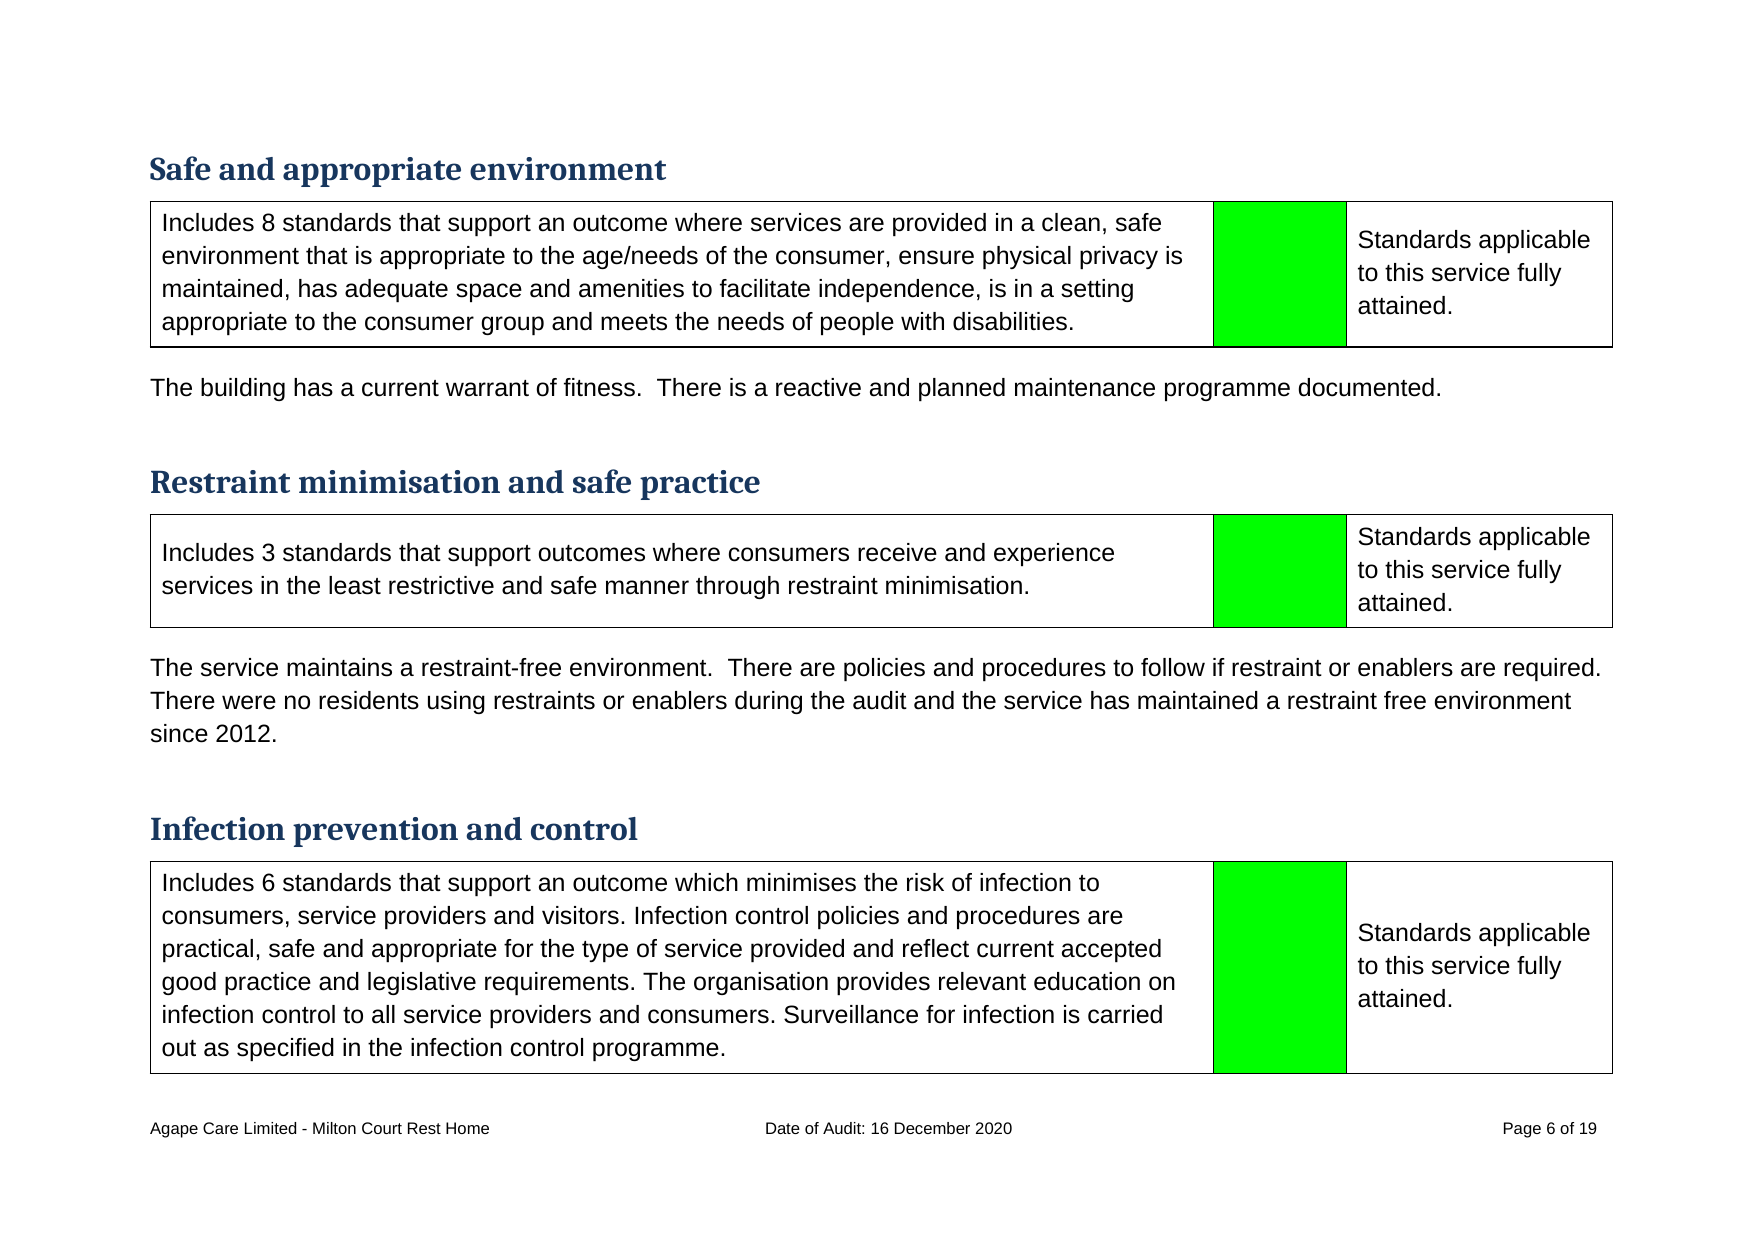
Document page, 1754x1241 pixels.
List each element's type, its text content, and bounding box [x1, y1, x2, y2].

table_header Standards applicable to this service fully attained. [1347, 515, 1612, 627]
subtitle Safe and appropriate environment [150, 150, 1604, 188]
table_header [1214, 862, 1346, 1073]
text The service maintains a restraint-free environment. There are policies and procedures to follow if restraint or enablers are required. There were no residents using restraints or enablers during the audit and the service has maintained a restraint free environment since 2012. [150, 653, 1604, 748]
table_header Standards applicable to this service fully attained. [1347, 862, 1612, 1073]
table_header Standards applicable to this service fully attained. [1347, 202, 1612, 346]
table_header Includes 3 standards that support outcomes where consumers receive and experience services in the least restrictive and safe manner through restraint minimisation. [151, 515, 1213, 627]
table_header Includes 8 standards that support an outcome where services are provided in a clean, safe environment that is appropriate to the age/needs of the consumer, ensure physical privacy is maintained, has adequate space and amenities to facilitate independence, is in a setting appropriate to the consumer group and meets the needs of people with disabilities. [151, 202, 1213, 346]
table_header [1214, 515, 1346, 627]
table_header [1214, 202, 1346, 346]
table_header Includes 6 standards that support an outcome which minimises the risk of infection to consumers, service providers and visitors. Infection control policies and procedures are practical, safe and appropriate for the type of service provided and reflect current accepted good practice and legislative requirements. The organisation provides relevant education on infection control to all service providers and consumers. Surveillance for infection is carried out as specified in the infection control programme. [151, 862, 1213, 1073]
subtitle Restraint minimisation and safe practice [150, 463, 1604, 502]
subtitle Infection prevention and control [150, 810, 1604, 848]
text The building has a current warrant of fitness. There is a reactive and planned maintenance programme documented. [150, 372, 1604, 401]
